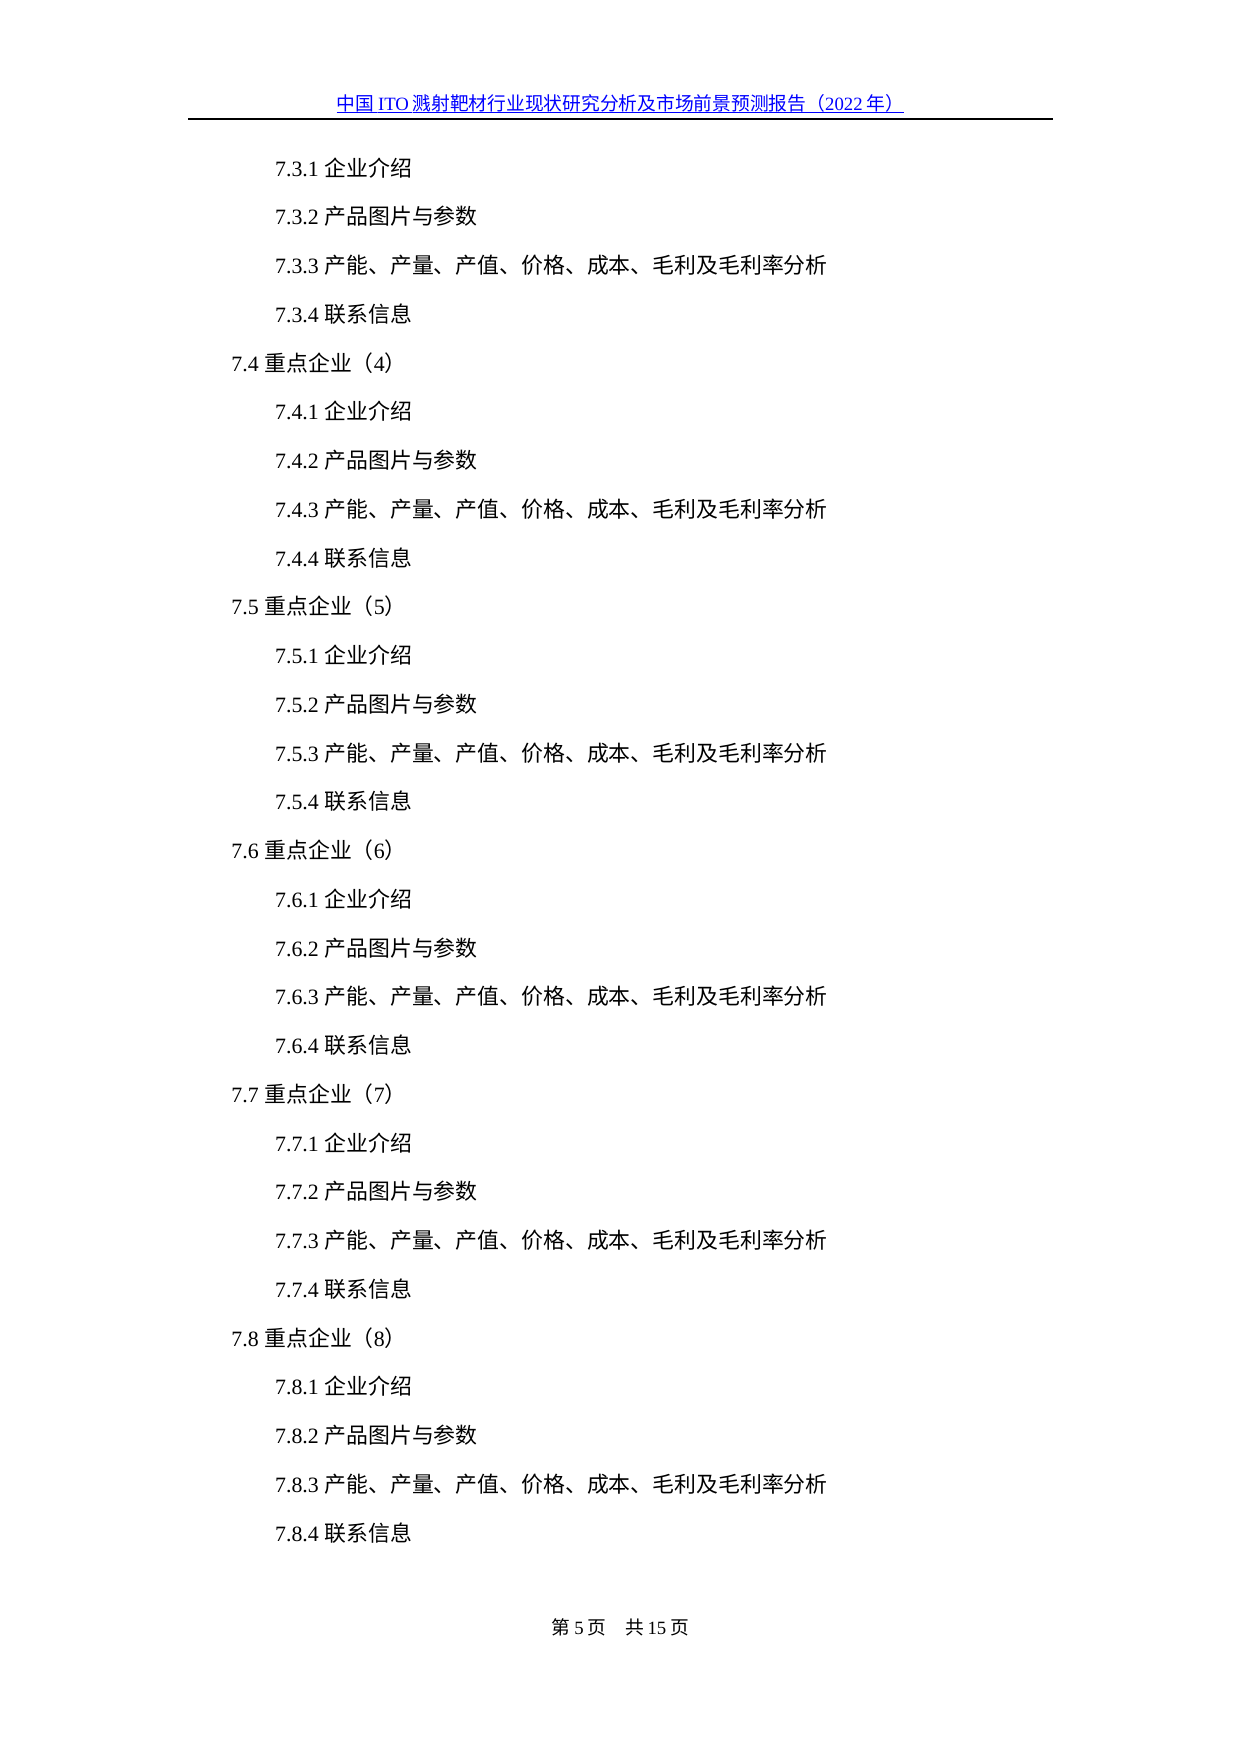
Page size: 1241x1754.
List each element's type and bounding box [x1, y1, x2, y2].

text [187, 150, 1053, 1548]
